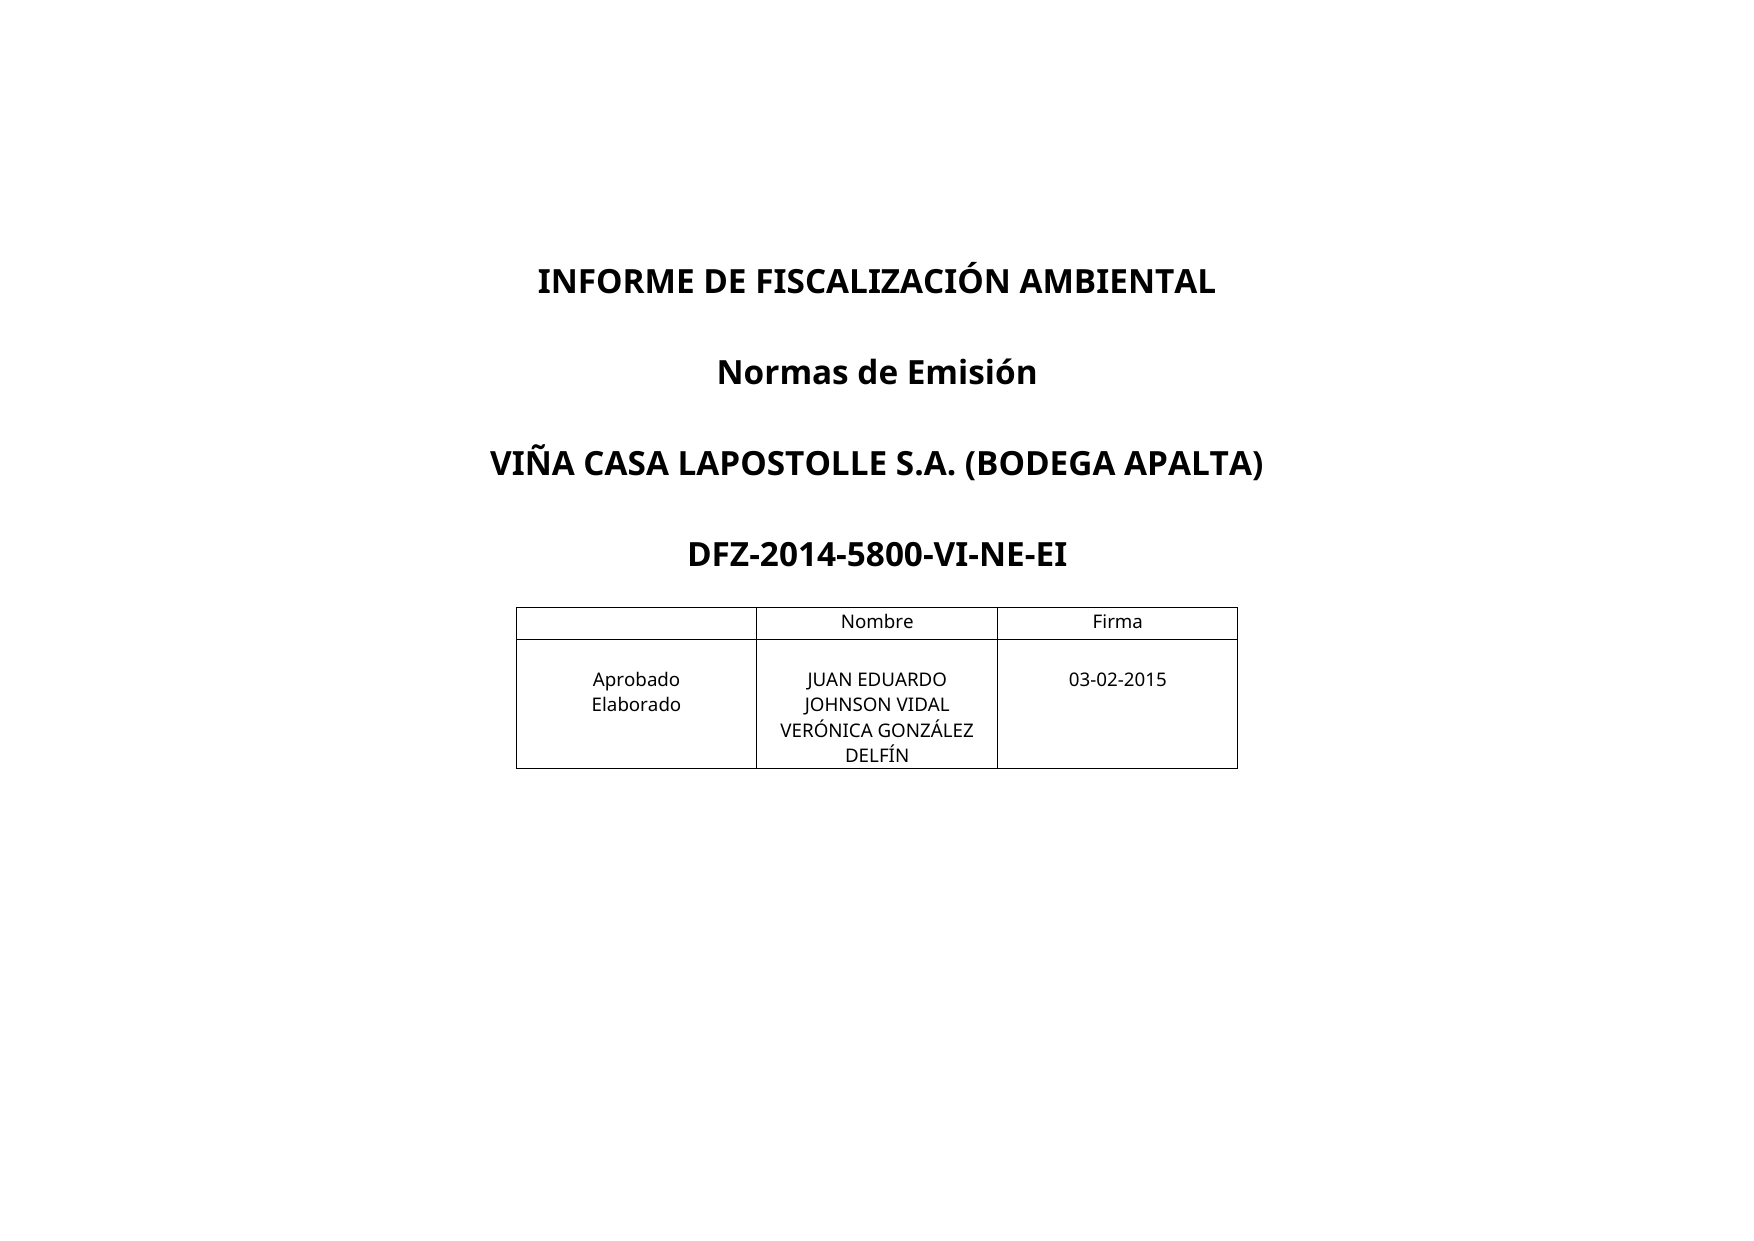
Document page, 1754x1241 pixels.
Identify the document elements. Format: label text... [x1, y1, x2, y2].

text Normas de Emisión [150, 303, 1604, 394]
text DFZ-2014-5800-VI-NE-EI [150, 485, 1604, 576]
table_cell 03-02-2015 [998, 640, 1237, 768]
text VIÑA CASA LAPOSTOLLE S.A. (BODEGA APALTA) [150, 394, 1604, 485]
text INFORME DE FISCALIZACIÓN AMBIENTAL [150, 212, 1604, 303]
table_cell Aprobado Elaborado [517, 640, 756, 768]
table_header Firma [998, 608, 1237, 639]
table_header Nombre [757, 608, 997, 639]
table_header [517, 608, 756, 639]
table_cell JUAN EDUARDO JOHNSON VIDAL VERÓNICA GONZÁLEZ DELFÍN [757, 640, 997, 768]
